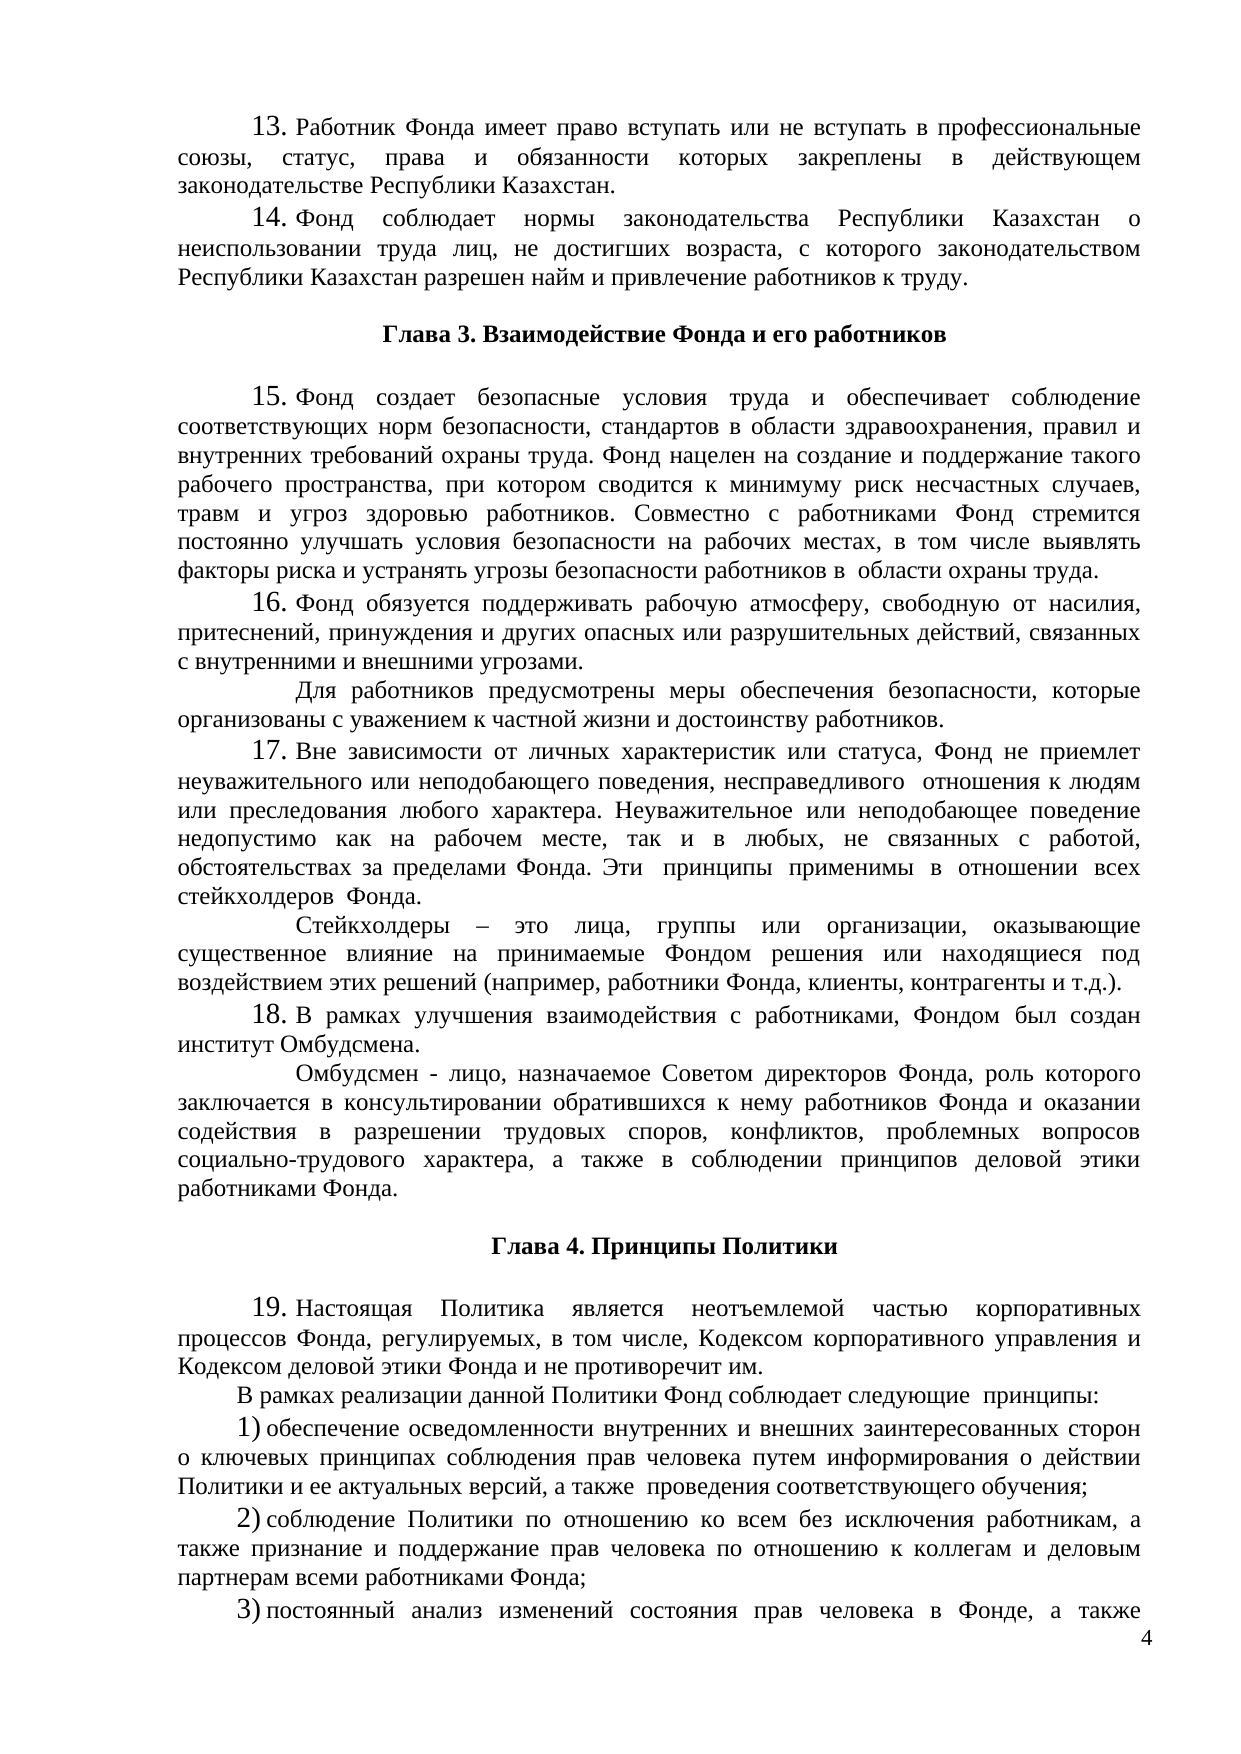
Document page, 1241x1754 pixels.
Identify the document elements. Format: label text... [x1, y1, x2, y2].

subtitle Глава 4. Принципы Политики [314, 1231, 1016, 1259]
list Фонд соблюдает нормы законодательства Республики Казахстан о неиспользовании труда лиц, не достигших возраста, с которого законодательством Республики Казахстан разрешен найм и привлечение работников к труду. [177, 199, 1141, 290]
list Работник Фонда имеет право вступать или не вступать в профессиональные союзы, статус, права и обязанности которых закреплены в действующем законодательстве Республики Казахстан. [177, 108, 1141, 199]
text В рамках реализации данной Политики Фонд соблюдает следующие принципы: [177, 1380, 1140, 1409]
text Стейкхолдеры – это лица, группы или организации, оказывающие существенное влияние на принимаемые Фондом решения или находящиеся под воздействием этих решений (например, работники Фонда, клиенты, контрагенты и т.д.). [177, 910, 1141, 996]
list Фонд создает безопасные условия труда и обеспечивает соблюдение соответствующих норм безопасности, стандартов в области здравоохранения, правил и внутренних требований охраны труда. Фонд нацелен на создание и поддержание такого рабочего пространства, при котором сводится к минимуму риск несчастных случаев, травм и угроз здоровью работников. Совместно с работниками Фонд стремится постоянно улучшать условия безопасности на рабочих местах, в том числе выявлять факторы риска и устранять угрозы безопасности работников в области охраны труда. [177, 378, 1141, 584]
list Настоящая Политика является неотъемлемой частью корпоративных процессов Фонда, регулируемых, в том числе, Кодексом корпоративного управления и Кодексом деловой этики Фонда и не противоречит им. [177, 1289, 1141, 1380]
list Вне зависимости от личных характеристик или статуса, Фонд не приемлет неуважительного или неподобающего поведения, несправедливого отношения к людям или преследования любого характера. Неуважительное или неподобающее поведение недопустимо как на рабочем месте, так и в любых, не связанных с работой, обстоятельствах за пределами Фонда. Эти принципы применимы в отношении всех стейкхолдеров Фонда. [177, 732, 1141, 910]
list Фонд обязуется поддерживать рабочую атмосферу, свободную от насилия, притеснений, принуждения и других опасных или разрушительных действий, связанных с внутренними и внешними угрозами. [177, 584, 1141, 675]
list соблюдение Политики по отношению ко всем без исключения работникам, а также признание и поддержание прав человека по отношению к коллегам и деловым партнерам всеми работниками Фонда; [177, 1500, 1141, 1591]
subtitle Глава 3. Взаимодействие Фонда и его работников [314, 319, 1016, 348]
text Омбудсмен - лицо, назначаемое Советом директоров Фонда, роль которого заключается в консультировании обратившихся к нему работников Фонда и оказании содействия в разрешении трудовых споров, конфликтов, проблемных вопросов социально-трудового характера, а также в соблюдении принципов деловой этики работниками Фонда. [177, 1058, 1141, 1202]
list обеспечение осведомленности внутренних и внешних заинтересованных сторон о ключевых принципах соблюдения прав человека путем информирования о действии Политики и ее актуальных версий, а также проведения соответствующего обучения; [177, 1409, 1141, 1500]
text Для работников предусмотрены меры обеспечения безопасности, которые организованы с уважением к частной жизни и достоинству работников. [177, 675, 1141, 732]
list В рамках улучшения взаимодействия с работниками, Фондом был создан институт Омбудсмена. [177, 996, 1141, 1058]
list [177, 1591, 1141, 1624]
